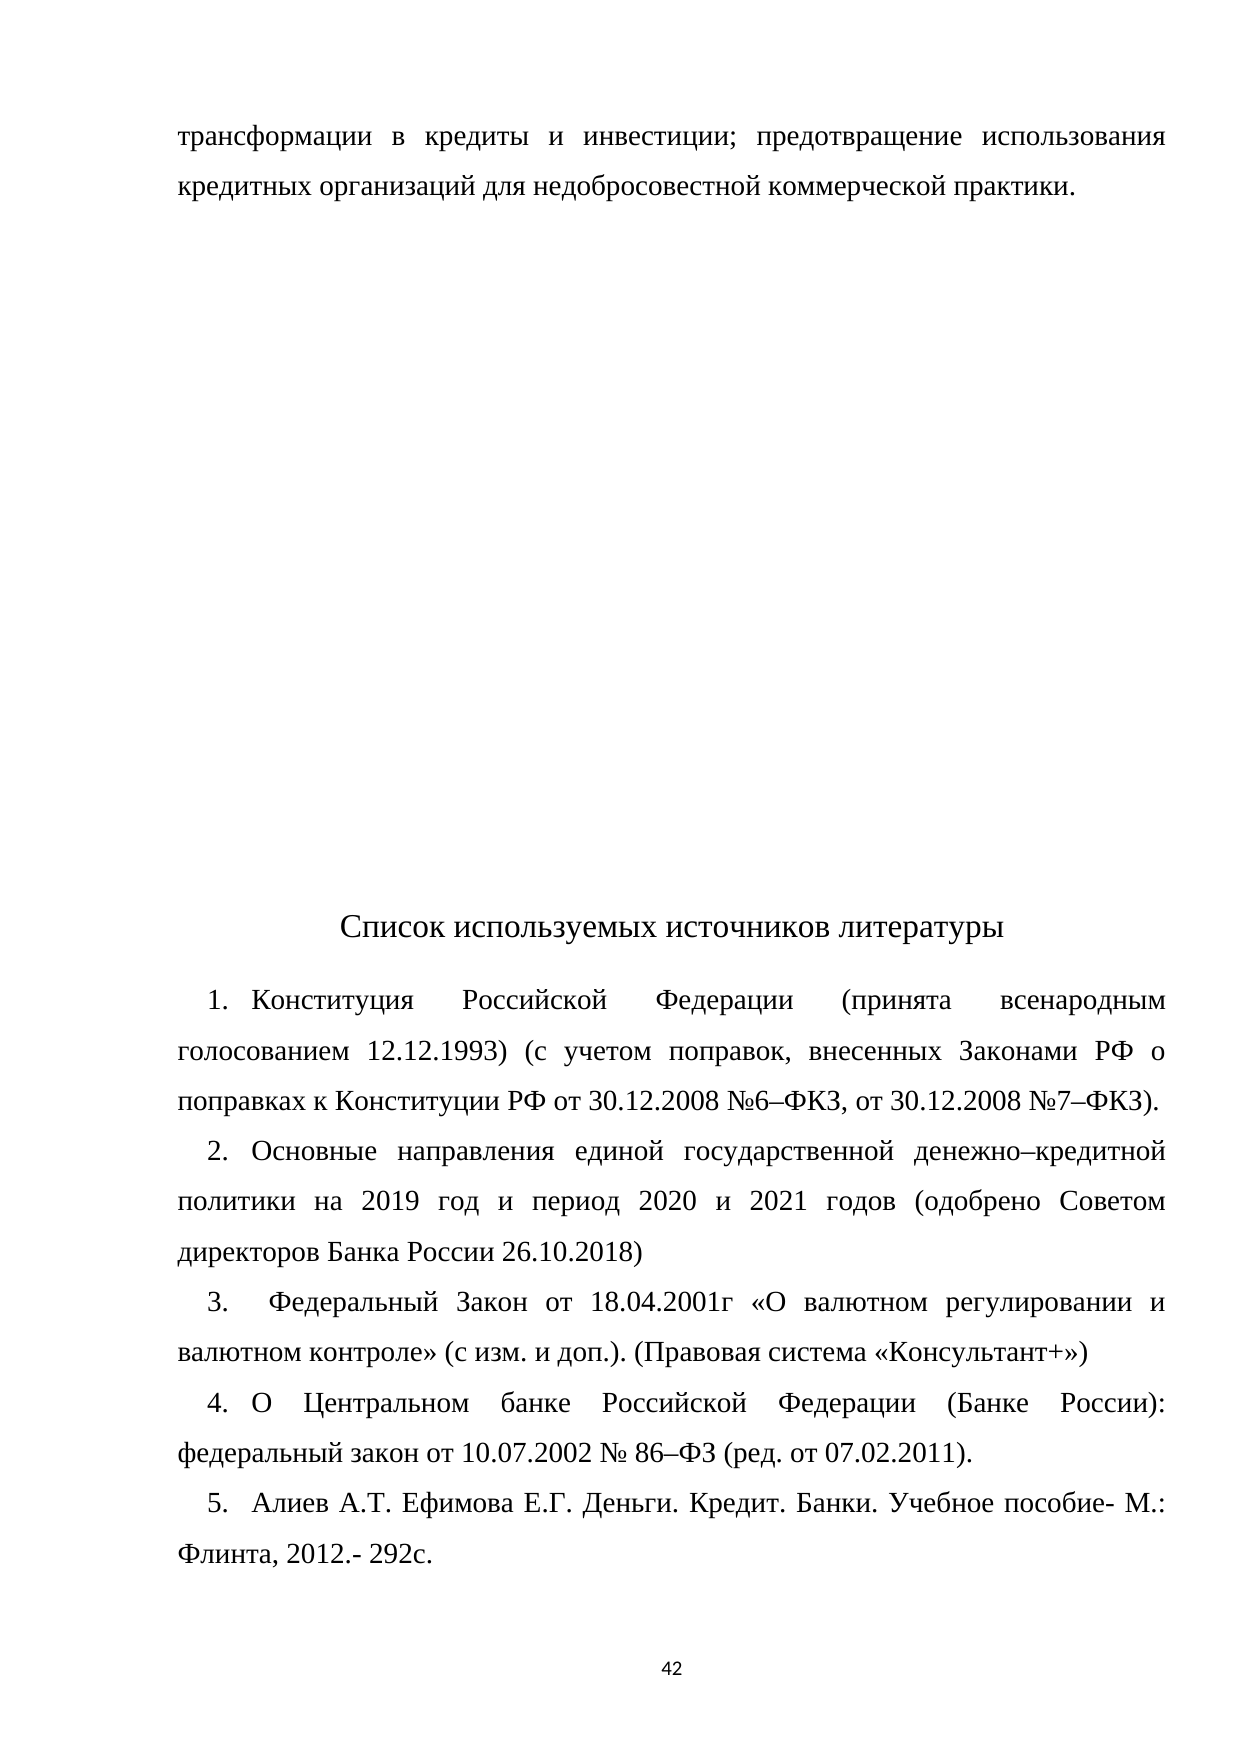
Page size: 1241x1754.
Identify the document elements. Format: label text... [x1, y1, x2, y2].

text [177, 118, 1167, 202]
text Список используемых источников литературы [177, 906, 1167, 944]
list Алиев А.Т. Ефимова Е.Г. Деньги. Кредит. Банки. Учебное пособие- М.: Флинта, 2012.- 292с. [177, 1485, 1167, 1569]
list Конституция Российской Федерации (принята всенародным голосованием 12.12.1993) (с учетом поправок, внесенных Законами РФ о поправках к Конституции РФ от 30.12.2008 №6–ФКЗ, от 30.12.2008 №7–ФКЗ). [177, 982, 1167, 1116]
list Основные направления единой государственной денежно–кредитной политики на 2019 год и период 2020 и 2021 годов (одобрено Советом директоров Банка России 26.10.2018) [177, 1133, 1167, 1267]
list Федеральный Закон от 18.04.2001г «О валютном регулировании и валютном контроле» (с изм. и доп.). (Правовая система «Консультант+») [177, 1284, 1167, 1368]
list О Центральном банке Российской Федерации (Банке России): федеральный закон от 10.07.2002 № 86–ФЗ (ред. от 07.02.2011). [177, 1385, 1167, 1469]
